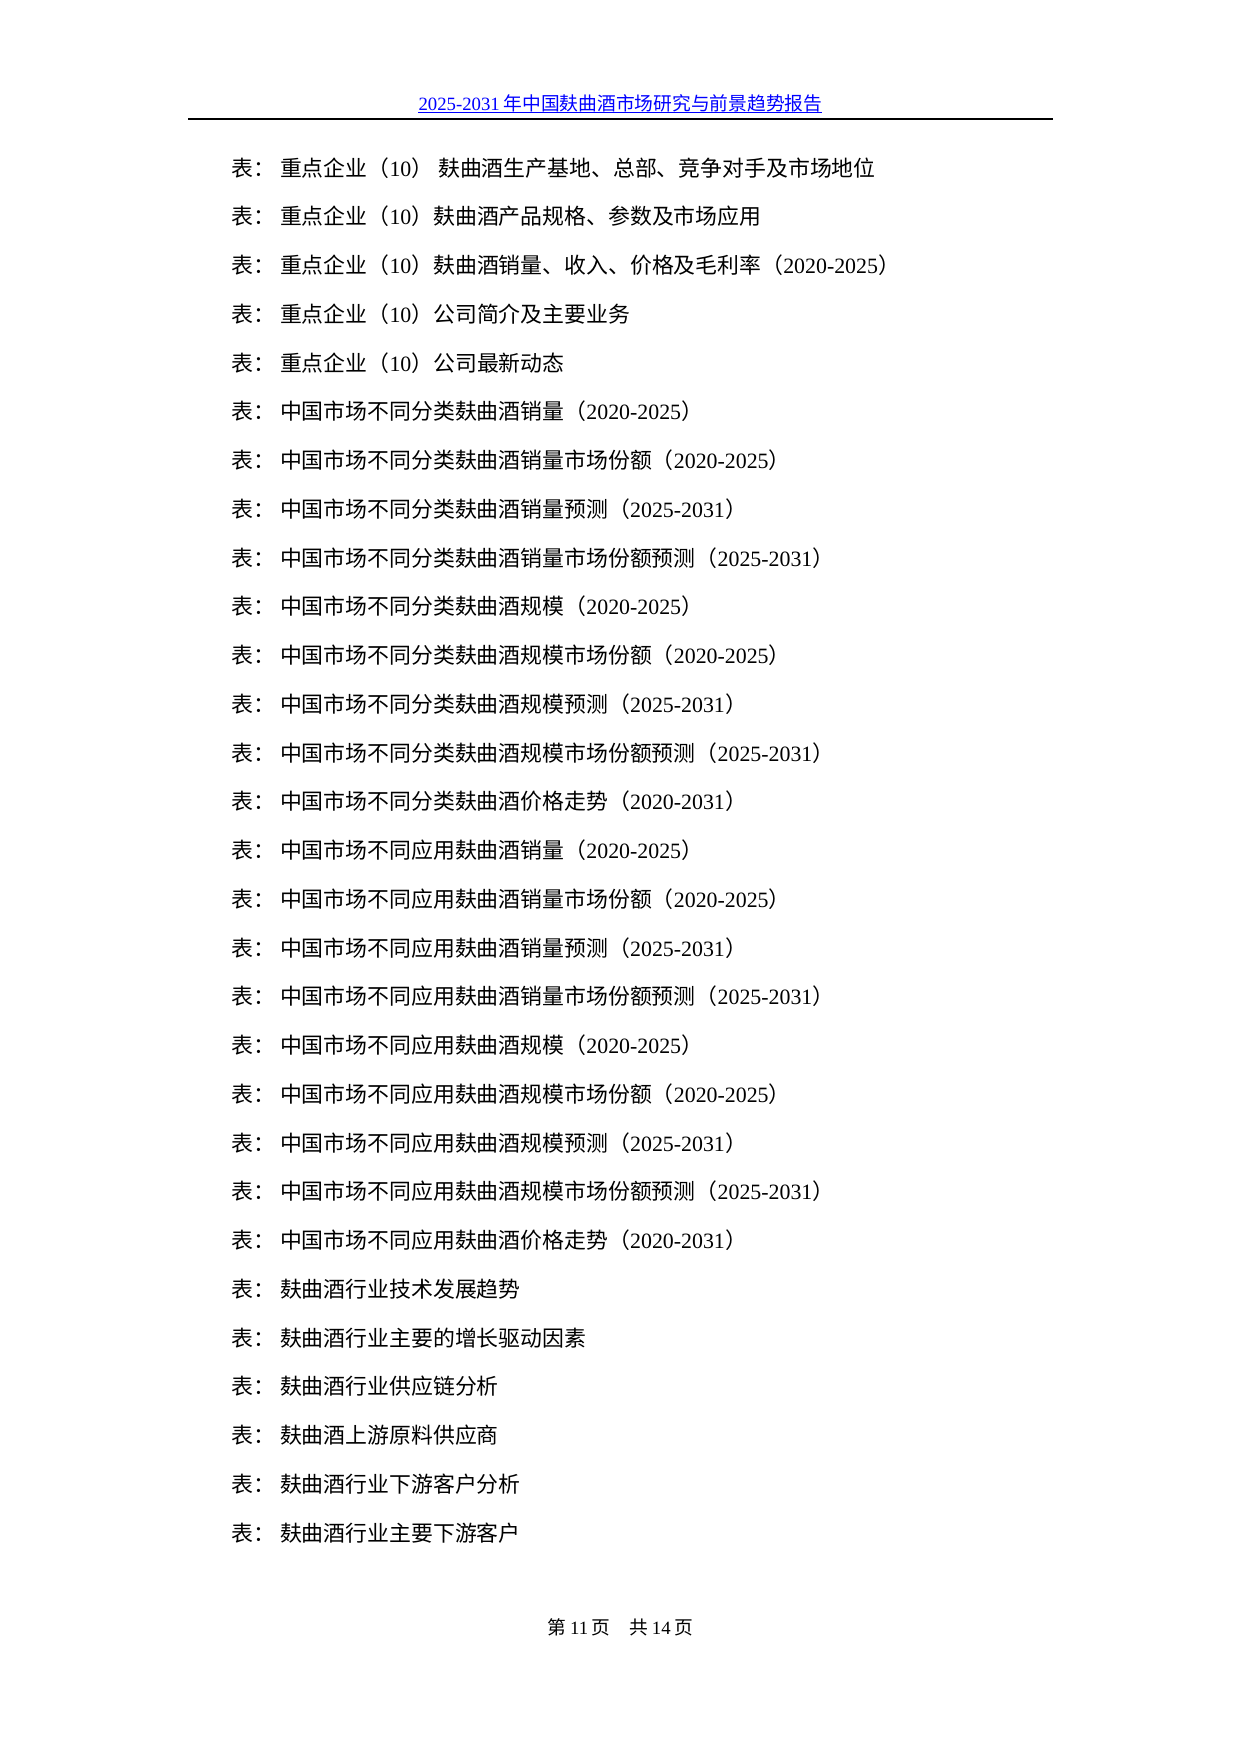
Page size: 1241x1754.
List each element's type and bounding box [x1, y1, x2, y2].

text [187, 150, 1053, 1548]
